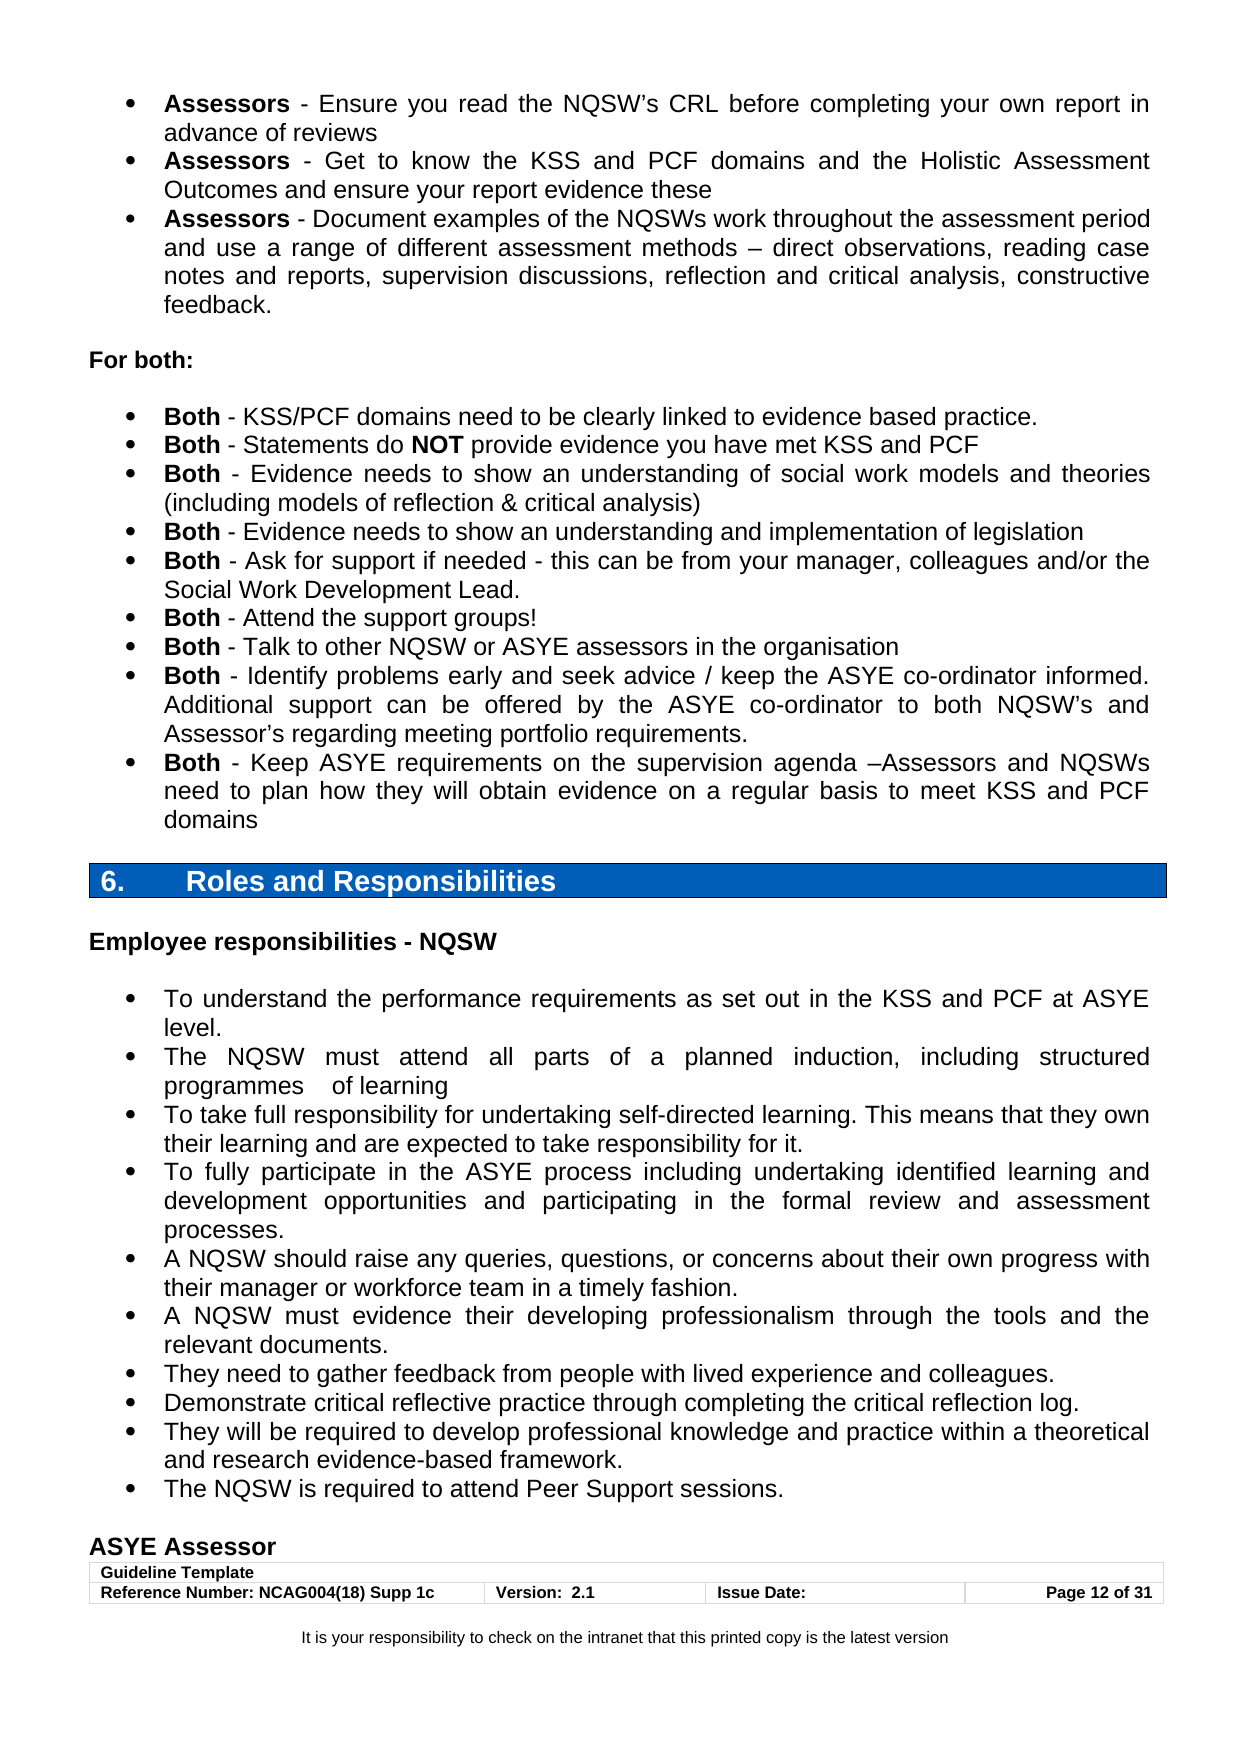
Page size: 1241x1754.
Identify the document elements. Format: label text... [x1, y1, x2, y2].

list Both - KSS/PCF domains need to be clearly linked to evidence based practice. [126, 402, 1152, 431]
list The NQSW is required to attend Peer Support sessions. [126, 1474, 1152, 1503]
list The NQSW must attend all parts of a planned induction, including structured programmes of learning [126, 1042, 1152, 1100]
list Assessors - Get to know the KSS and PCF domains and the Holistic Assessment Outcomes and ensure your report evidence these [126, 146, 1152, 204]
list To take full responsibility for undertaking self-directed learning. This means that they own their learning and are expected to take responsibility for it. [126, 1100, 1152, 1157]
list They will be required to develop professional knowledge and practice within a theoretical and research evidence-based framework. [126, 1417, 1152, 1474]
list A NQSW should raise any queries, questions, or concerns about their own progress with their manager or workforce team in a timely fashion. [126, 1244, 1152, 1301]
list Both - Ask for support if needed - this can be from your manager, colleagues and/or the Social Work Development Lead. [126, 546, 1152, 603]
list A NQSW must evidence their developing professionalism through the tools and the relevant documents. [126, 1301, 1152, 1359]
text Employee responsibilities - NQSW [89, 927, 1152, 956]
list Assessors - Document examples of the NQSWs work throughout the assessment period and use a range of different assessment methods – direct observations, reading case notes and reports, supervision discussions, reflection and critical analysis, constructive feedback. [126, 204, 1152, 319]
list Demonstrate critical reflective practice through completing the critical reflection log. [126, 1388, 1152, 1417]
list To understand the performance requirements as set out in the KSS and PCF at ASYE level. [126, 984, 1152, 1042]
list Both - Statements do NOT provide evidence you have met KSS and PCF [126, 431, 1152, 459]
table_header 6. [90, 864, 174, 897]
list They need to gather feedback from people with lived experience and colleagues. [126, 1359, 1152, 1388]
list Both - Talk to other NQSW or ASYE assessors in the organisation [126, 632, 1152, 661]
table_header Roles and Responsibilities [174, 864, 1166, 897]
list To fully participate in the ASYE process including undertaking identified learning and development opportunities and participating in the formal review and assessment processes. [126, 1157, 1152, 1244]
list Both - Evidence needs to show an understanding and implementation of legislation [126, 517, 1152, 546]
list Both - Identify problems early and seek advice / keep the ASYE co-ordinator informed. Additional support can be offered by the ASYE co-ordinator to both NQSW’s and Assessor’s regarding meeting portfolio requirements. [126, 661, 1152, 747]
list Both - Keep ASYE requirements on the supervision agenda –Assessors and NQSWs need to plan how they will obtain evidence on a regular basis to meet KSS and PCF domains [126, 747, 1152, 834]
list Both - Attend the support groups! [126, 603, 1152, 632]
text ASYE Assessor [89, 1532, 1152, 1561]
text For both: [89, 346, 1152, 374]
list Both - Evidence needs to show an understanding of social work models and theories (including models of reflection & critical analysis) [126, 459, 1152, 517]
list Assessors - Ensure you read the NQSW’s CRL before completing your own report in advance of reviews [126, 89, 1152, 146]
